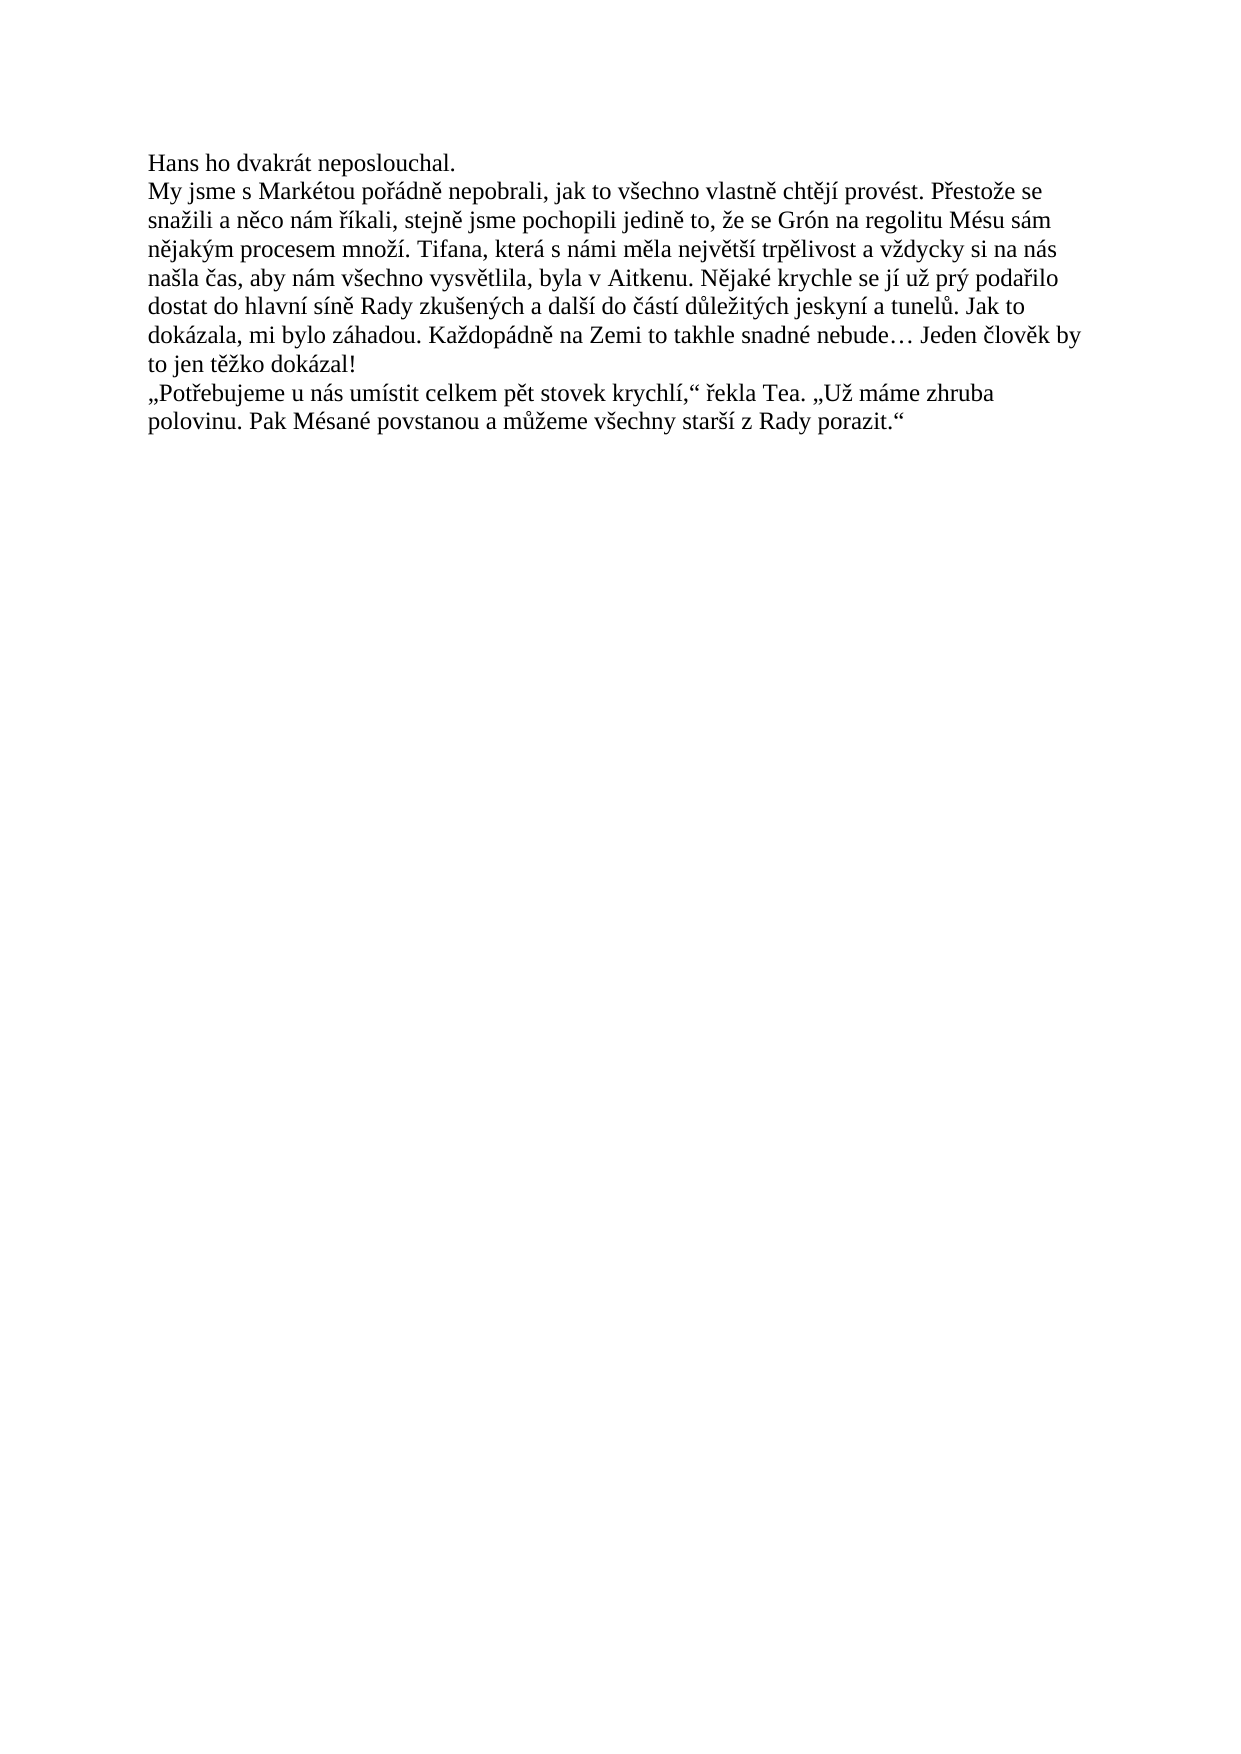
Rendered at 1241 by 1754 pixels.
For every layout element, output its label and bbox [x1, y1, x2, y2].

text [148, 148, 1093, 464]
